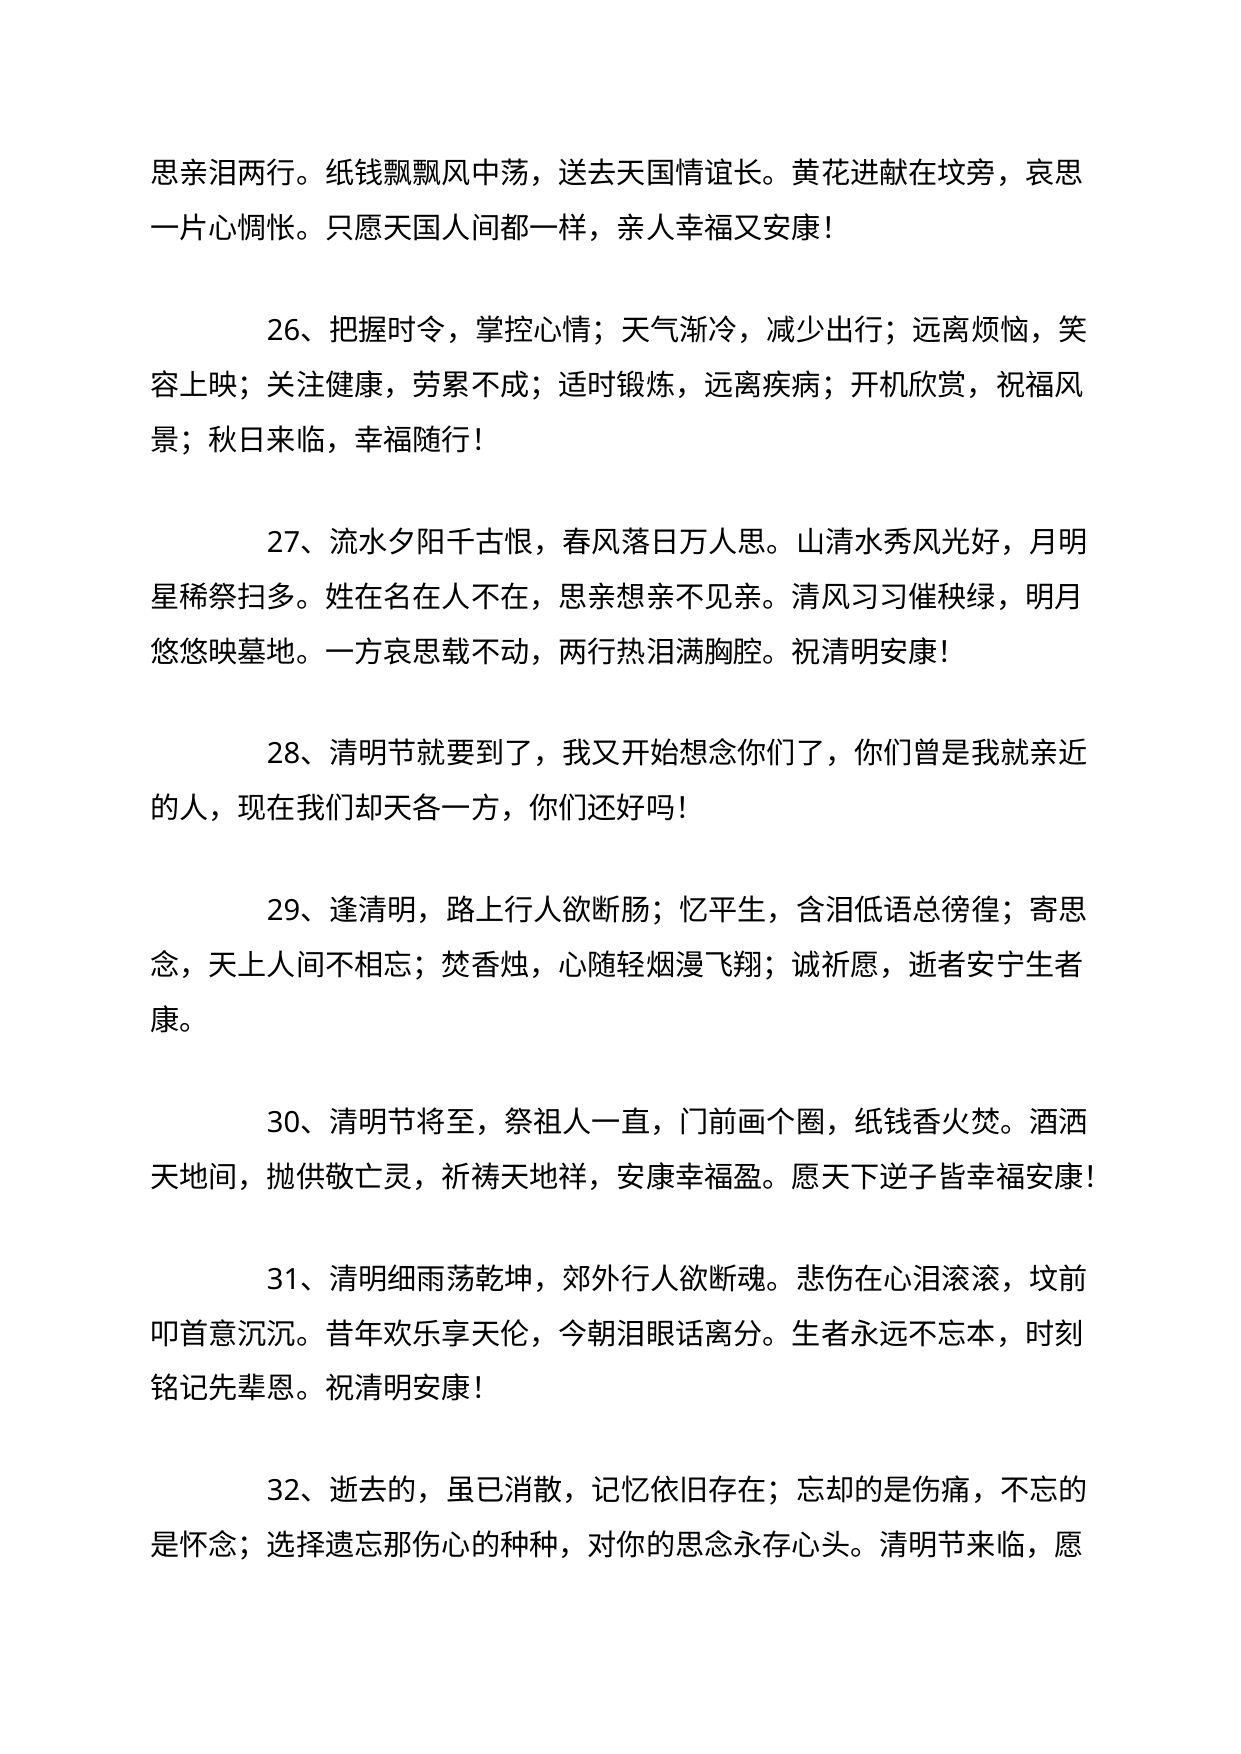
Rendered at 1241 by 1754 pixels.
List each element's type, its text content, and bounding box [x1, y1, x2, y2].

text 31、清明细雨荡乾坤，郊外行人欲断魂。悲伤在心泪滚滚，坟前叩首意沉沉。昔年欢乐享天伦，今朝泪眼话离分。生者永远不忘本，时刻铭记先辈恩。祝清明安康！ [150, 1255, 1090, 1407]
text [150, 150, 1090, 247]
text 30、清明节将至，祭祖人一直，门前画个圈，纸钱香火焚。酒洒天地间，抛供敬亡灵，祈祷天地祥，安康幸福盈。愿天下逆子皆幸福安康！ [150, 1098, 1090, 1196]
text 27、流水夕阳千古恨，春风落日万人思。山清水秀风光好，月明星稀祭扫多。姓在名在人不在，思亲想亲不见亲。清风习习催秧绿，明月悠悠映墓地。一方哀思载不动，两行热泪满胸腔。祝清明安康！ [150, 518, 1090, 671]
text 26、把握时令，掌控心情；天气渐冷，减少出行；远离烦恼，笑容上映；关注健康，劳累不成；适时锻炼，远离疾病；开机欣赏，祝福风景；秋日来临，幸福随行！ [150, 307, 1090, 459]
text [150, 1467, 1090, 1564]
text 29、逢清明，路上行人欲断肠；忆平生，含泪低语总徬徨；寄思念，天上人间不相忘；焚香烛，心随轻烟漫飞翔；诚祈愿，逝者安宁生者康。 [150, 887, 1090, 1039]
text 28、清明节就要到了，我又开始想念你们了，你们曾是我就亲近的人，现在我们却天各一方，你们还好吗！ [150, 730, 1090, 827]
